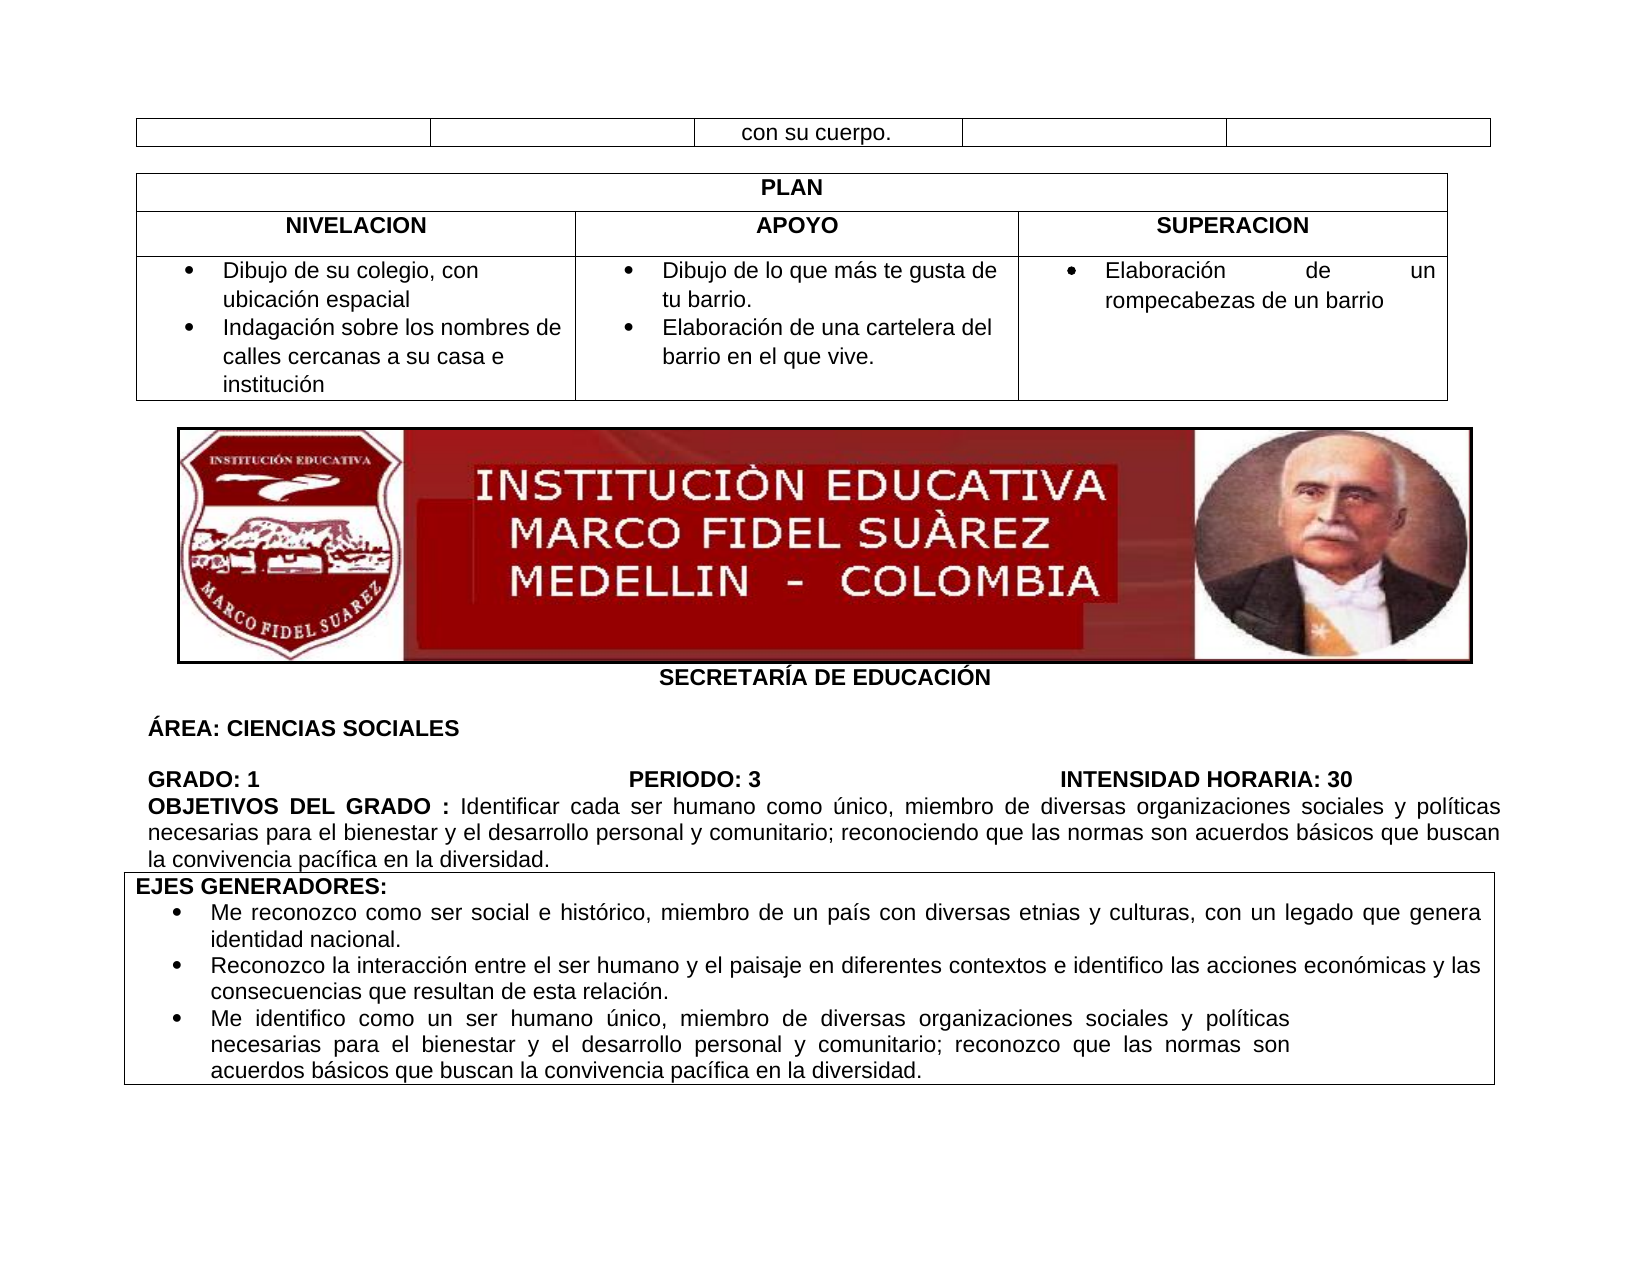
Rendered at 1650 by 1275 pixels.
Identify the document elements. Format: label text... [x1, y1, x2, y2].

table_cell Dibujo de lo que más te gusta de tu barrio. Elaboración de una cartelera del barrio en el que vive. [576, 257, 1018, 399]
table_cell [431, 119, 694, 146]
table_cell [963, 119, 1226, 146]
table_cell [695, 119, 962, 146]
table_header PLAN [137, 174, 1447, 211]
text ÁREA: CIENCIAS SOCIALES [148, 715, 1502, 742]
text OBJETIVOS DEL GRADO : Identificar cada ser humano como único, miembro de diversas organizaciones sociales y políticas necesarias para el bienestar y el desarrollo personal y comunitario; reconociendo que las normas son acuerdos básicos que buscan la convivencia pacífica en la diversidad. [148, 793, 1502, 872]
table_cell SUPERACION [1019, 212, 1447, 256]
table_cell Dibujo de su colegio, con ubicación espacial Indagación sobre los nombres de calles cercanas a su casa e institución [137, 257, 575, 399]
table_cell APOYO [576, 212, 1018, 256]
picture [180, 430, 1470, 661]
table_cell NIVELACION [137, 212, 575, 256]
table_cell Elaboración de un rompecabezas de un barrio [1019, 257, 1447, 399]
table_header EJES GENERADORES: Me reconozco como ser social e histórico, miembro de un país con diversas etnias y culturas, con un legado que genera identidad nacional. Reconozco la interacción entre el ser humano y el paisaje en diferentes contextos e identifico las acciones económicas y las consecuencias que resultan de esta relación. Me identifico como un ser humano único, miembro de diversas organizaciones sociales y políticas necesarias para el bienestar y el desarrollo personal y comunitario; reconozco que las normas son acuerdos básicos que buscan la convivencia pacífica en la diversidad. [125, 873, 1494, 1084]
text SECRETARÍA DE EDUCACIÓN [148, 664, 1502, 691]
text GRADO: 1 PERIODO: 3 INTENSIDAD HORARIA: 30 [148, 766, 1502, 793]
